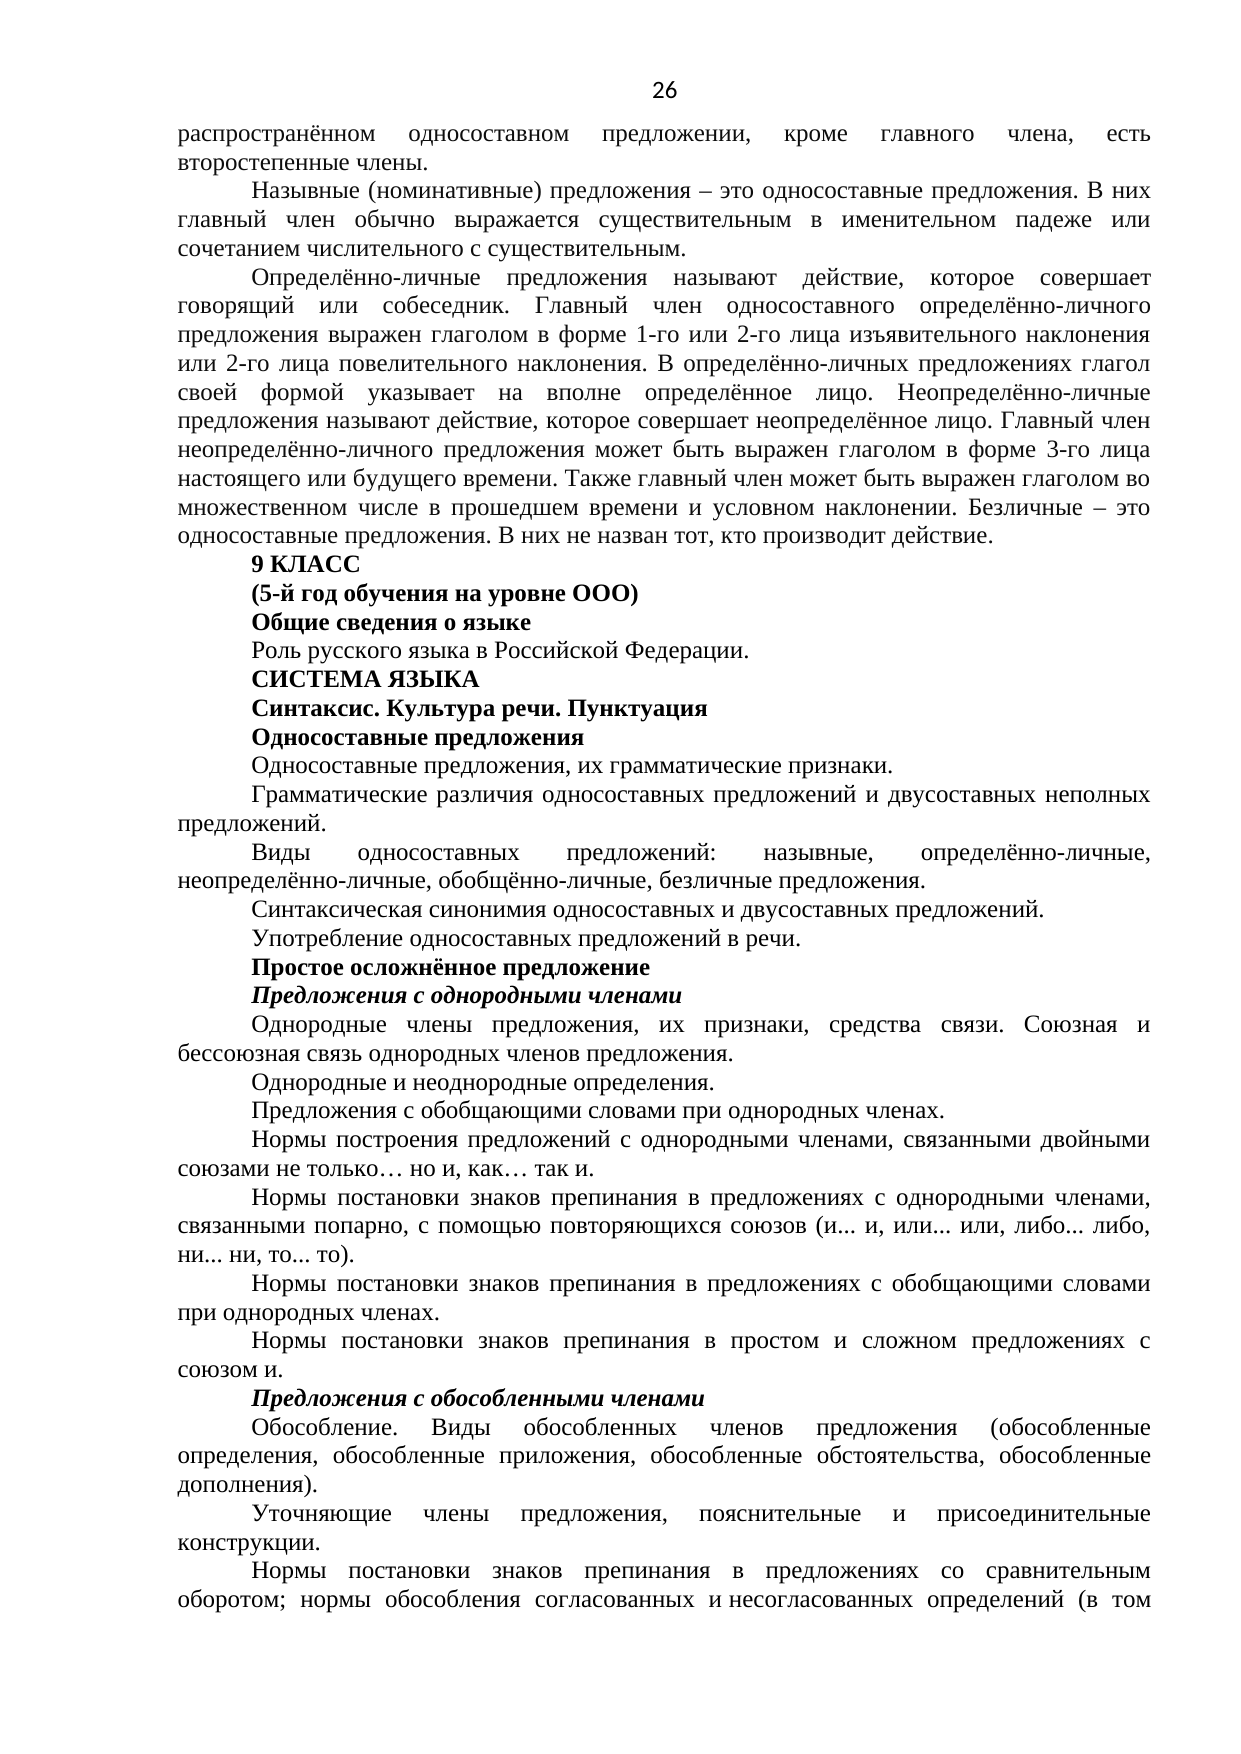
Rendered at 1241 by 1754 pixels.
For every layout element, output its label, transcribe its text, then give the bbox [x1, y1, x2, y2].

text 9 КЛАСС [177, 549, 1152, 578]
text Определённо-личные предложения называют действие, которое совершает говорящий или собеседник. Главный член односоставного определённо-личного предложения выражен глаголом в форме 1-го или 2-го лица изъявительного наклонения или 2-го лица повелительного наклонения. В определённо-личных предложениях глагол своей формой указывает на вполне определённое лицо. Неопределённо-личные предложения называют действие, которое совершает неопределённое лицо. Главный член неопределённо-личного предложения может быть выражен глаголом в форме 3-го лица настоящего или будущего времени. Также главный член может быть выражен глаголом во множественном числе в прошедшем времени и условном наклонении. Безличные – это односоставные предложения. В них не назван тот, кто производит действие. [177, 262, 1152, 549]
text Предложения с обособленными членами [177, 1383, 1152, 1412]
text Употребление односоставных предложений в речи. [177, 923, 1152, 952]
text Синтаксис. Культура речи. Пунктуация [177, 693, 1152, 722]
text (5-й год обучения на уровне ООО) [177, 578, 1152, 607]
text Нормы постановки знаков препинания в предложениях с однородными членами, связанными попарно, с помощью повторяющихся союзов (и... и, или... или, либo... либo, ни... ни, тo... тo). [177, 1182, 1152, 1268]
text Однородные и неоднородные определения. [177, 1067, 1152, 1096]
text Уточняющие члены предложения, пояснительные и присоединительные конструкции. [177, 1498, 1152, 1556]
text Назывные (номинативные) предложения – это односоставные предложения. В них главный член обычно выражается существительным в именительном падеже или сочетанием числительного с существительным. [177, 176, 1152, 262]
text Простое осложнённое предложение [177, 952, 1152, 981]
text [177, 1556, 1152, 1613]
text Роль русского языка в Российской Федерации. [177, 636, 1152, 664]
text Однородные члены предложения, их признаки, средства связи. Союзная и бессоюзная связь однородных членов предложения. [177, 1009, 1152, 1067]
text СИСТЕМА ЯЗЫКА [177, 664, 1152, 693]
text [177, 118, 1152, 176]
text Обособление. Виды обособленных членов предложения (обособленные определения, обособленные приложения, обособленные обстоятельства, обособленные дополнения). [177, 1412, 1152, 1498]
text Грамматические различия односоставных предложений и двусоставных неполных предложений. [177, 779, 1152, 837]
text Односоставные предложения [177, 722, 1152, 751]
text Виды односоставных предложений: назывные, определённо-личные, неопределённо-личные, обобщённо-личные, безличные предложения. [177, 837, 1152, 894]
text Нормы построения предложений с однородными членами, связанными двойными союзами не только… но и, как… так и. [177, 1124, 1152, 1182]
text Нормы постановки знаков препинания в простом и сложном предложениях с союзом и. [177, 1326, 1152, 1383]
text Предложения с обобщающими словами при однородных членах. [177, 1096, 1152, 1124]
text Односоставные предложения, их грамматические признаки. [177, 751, 1152, 779]
text Предложения с однородными членами [177, 981, 1152, 1009]
text Общие сведения о языке [177, 607, 1152, 636]
text Нормы постановки знаков препинания в предложениях с обобщающими словами при однородных членах. [177, 1268, 1152, 1326]
text Синтаксическая синонимия односоставных и двусоставных предложений. [177, 894, 1152, 923]
